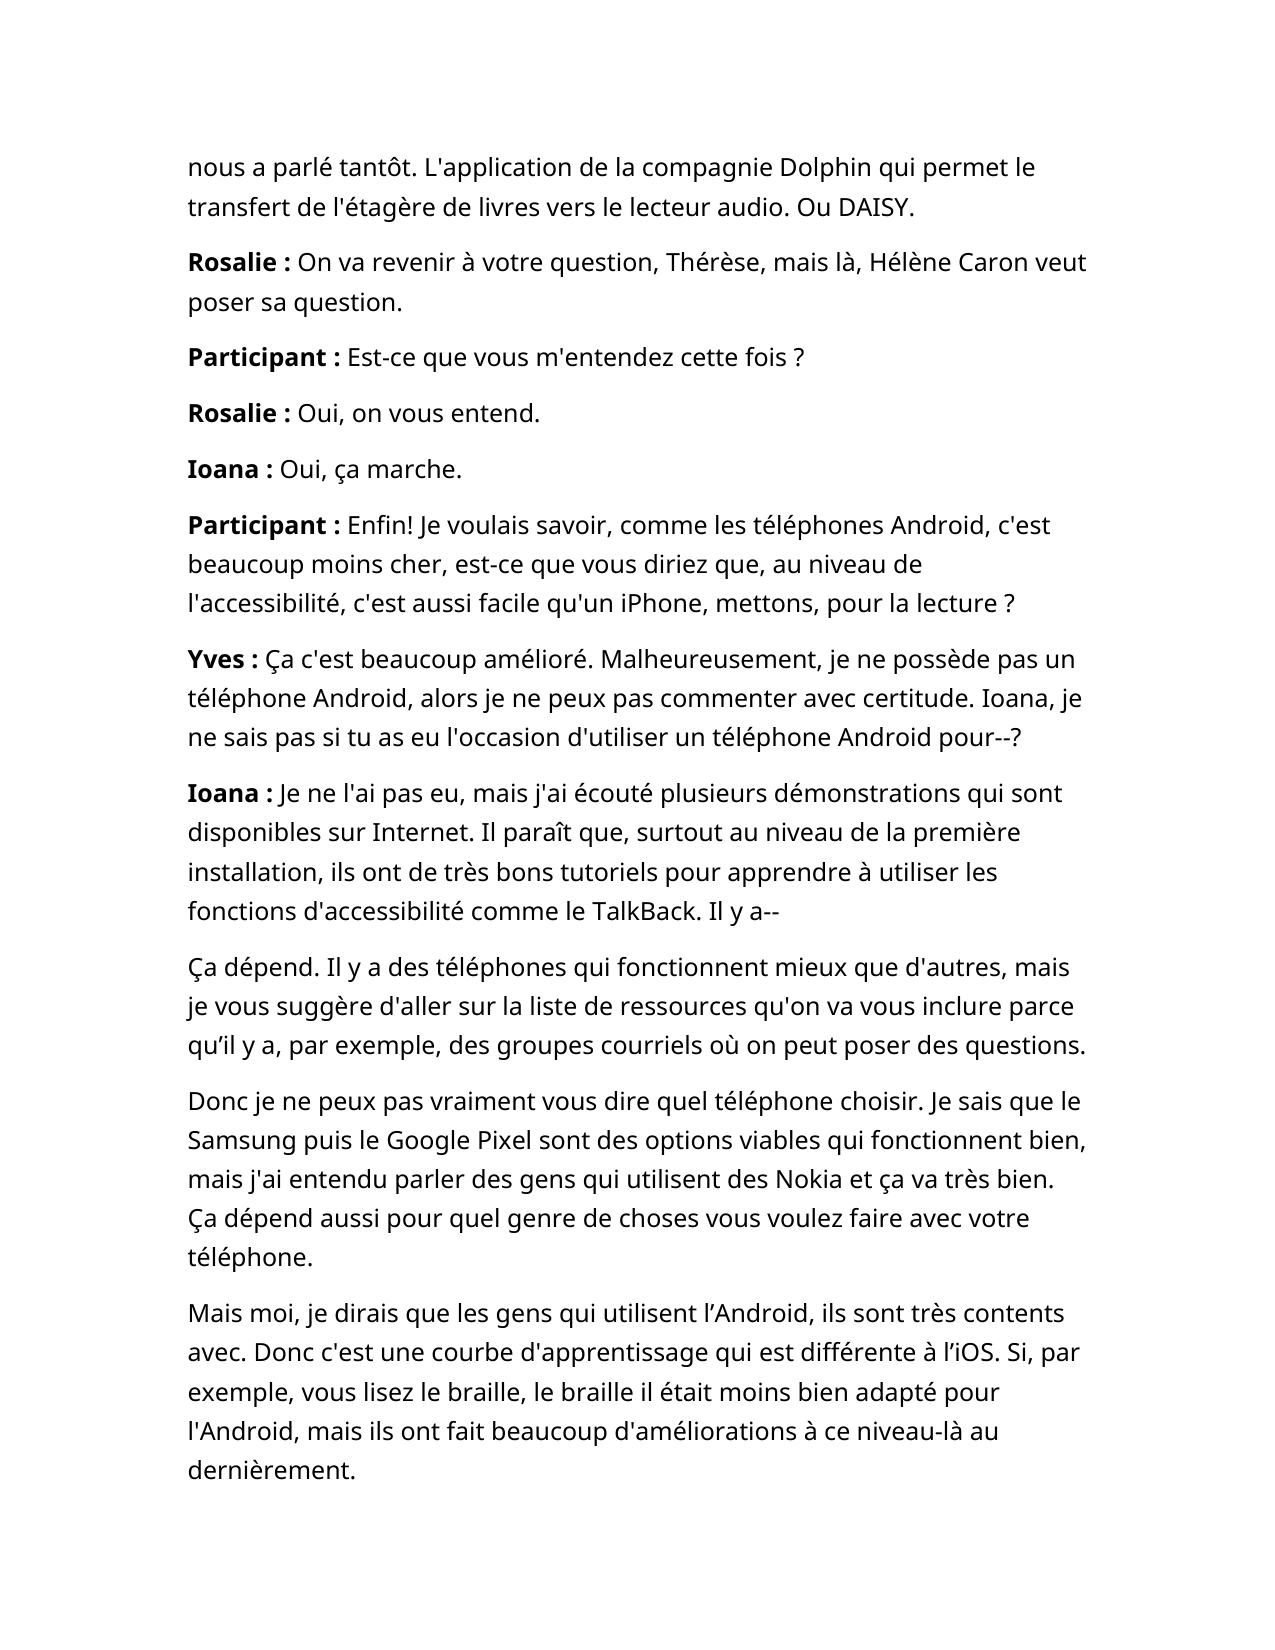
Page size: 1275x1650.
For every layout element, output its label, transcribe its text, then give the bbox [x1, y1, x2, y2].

text Mais moi, je dirais que les gens qui utilisent l’Android, ils sont très contents avec. Donc c'est une courbe d'apprentissage qui est différente à l’iOS. Si, par exemple, vous lisez le braille, le braille il était moins bien adapté pour l'Android, mais ils ont fait beaucoup d'améliorations à ce niveau-là au dernièrement. [187, 1296, 1087, 1487]
text Participant : Est-ce que vous m'entendez cette fois ? [187, 340, 1087, 374]
text Ioana : Oui, ça marche. [187, 452, 1087, 486]
text Rosalie : Oui, on vous entend. [187, 396, 1087, 430]
text Donc je ne peux pas vraiment vous dire quel téléphone choisir. Je sais que le Samsung puis le Google Pixel sont des options viables qui fonctionnent bien, mais j'ai entendu parler des gens qui utilisent des Nokia et ça va très bien. Ça dépend aussi pour quel genre de choses vous voulez faire avec votre téléphone. [187, 1083, 1087, 1274]
text Yves : Ça c'est beaucoup amélioré. Malheureusement, je ne possède pas un téléphone Android, alors je ne peux pas commenter avec certitude. Ioana, je ne sais pas si tu as eu l'occasion d'utiliser un téléphone Android pour--? [187, 642, 1087, 754]
text Ioana : Je ne l'ai pas eu, mais j'ai écouté plusieurs démonstrations qui sont disponibles sur Internet. Il paraît que, surtout au niveau de la première installation, ils ont de très bons tutoriels pour apprendre à utiliser les fonctions d'accessibilité comme le TalkBack. Il y a-- [187, 776, 1087, 927]
text Participant : Enfin! Je voulais savoir, comme les téléphones Android, c'est beaucoup moins cher, est-ce que vous diriez que, au niveau de l'accessibilité, c'est aussi facile qu'un iPhone, mettons, pour la lecture ? [187, 507, 1087, 620]
text Rosalie : On va revenir à votre question, Thérèse, mais là, Hélène Caron veut poser sa question. [187, 245, 1087, 318]
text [187, 150, 1087, 223]
text Ça dépend. Il y a des téléphones qui fonctionnent mieux que d'autres, mais je vous suggère d'aller sur la liste de ressources qu'on va vous inclure parce qu’il y a, par exemple, des groupes courriels où on peut poser des questions. [187, 949, 1087, 1062]
